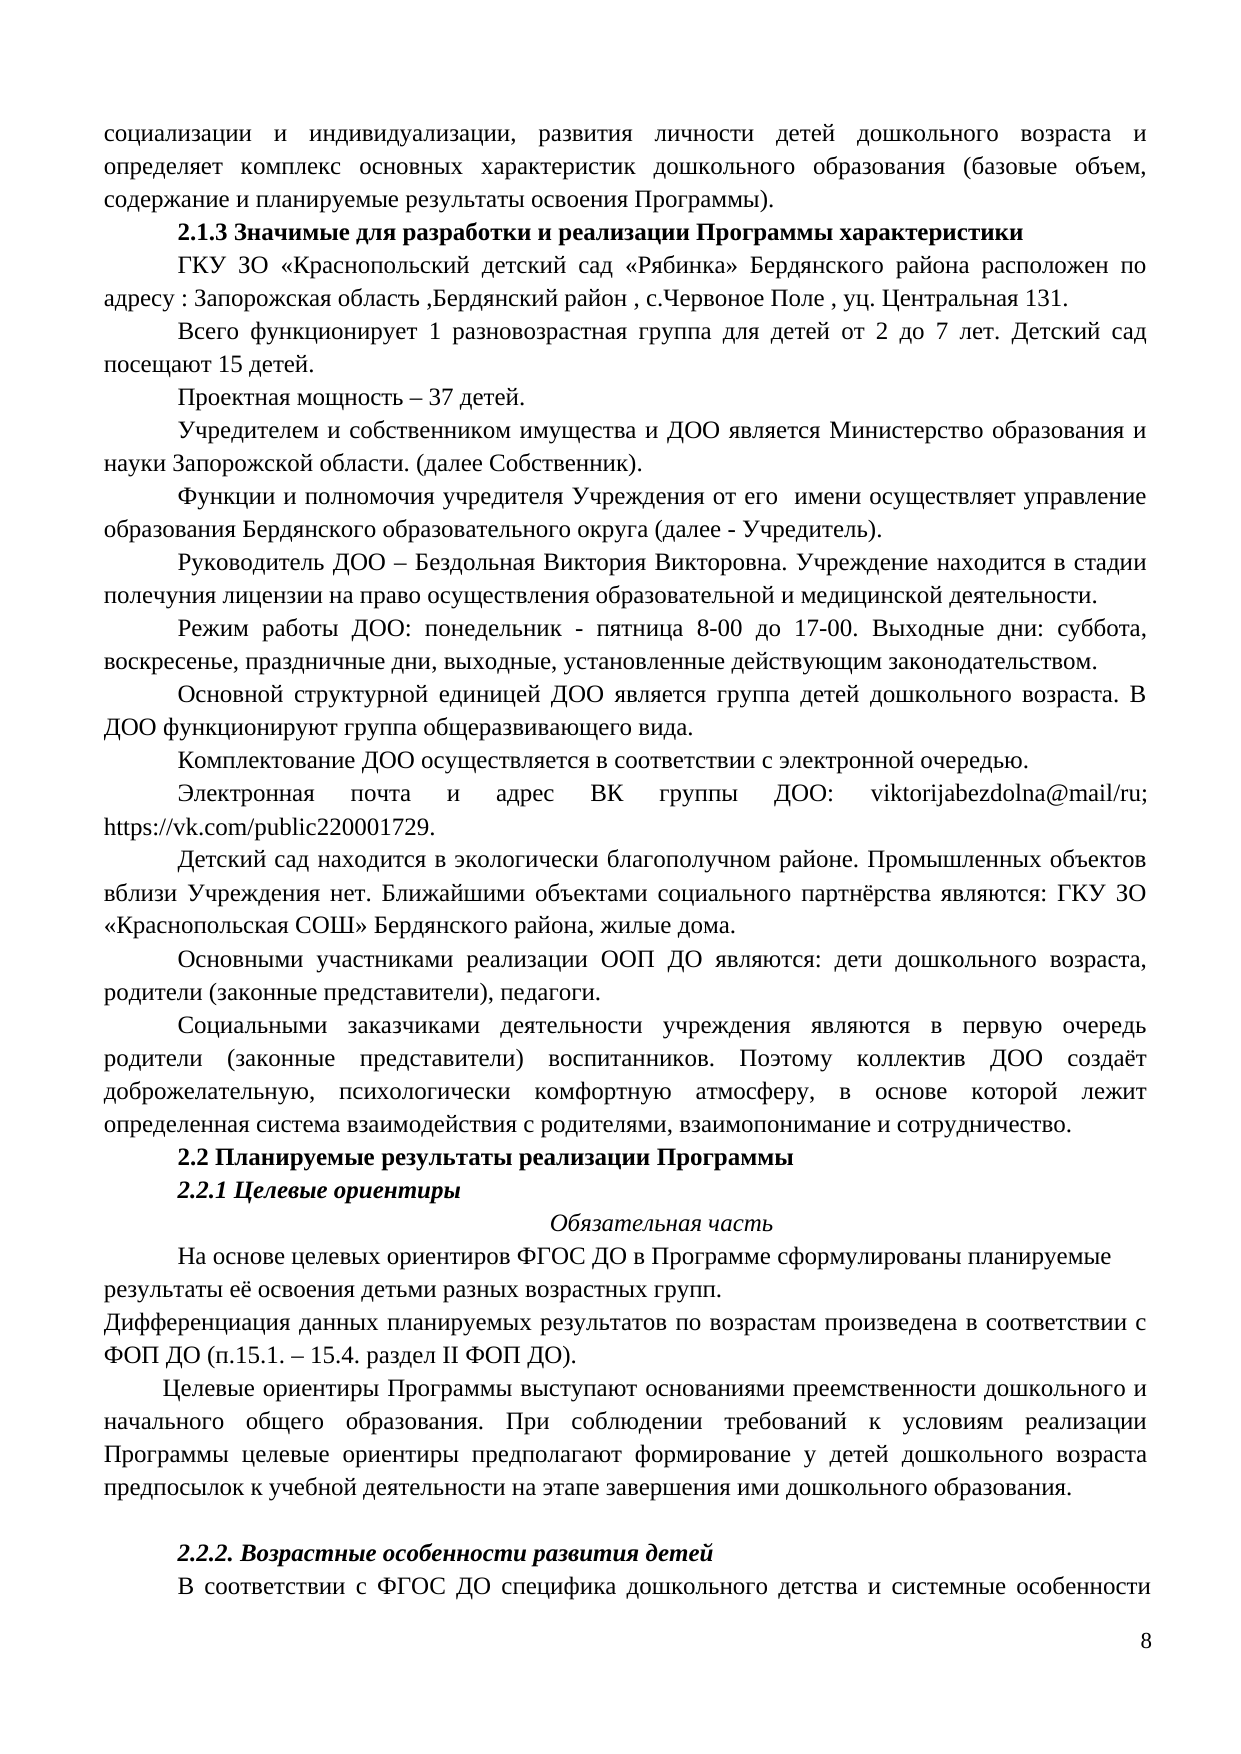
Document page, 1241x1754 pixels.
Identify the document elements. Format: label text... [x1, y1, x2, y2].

list Основными участниками реализации ООП ДО являются: дети дошкольного возраста, родители (законные представители), педагоги. [103, 944, 1148, 1005]
list Функции и полномочия учредителя Учреждения от его имени осуществляет управление образования Бердянского образовательного округа (далее - Учредитель). [103, 481, 1148, 543]
list Комплектование ДОО осуществляется в соответствии с электронной очередью. [103, 746, 1148, 774]
list Обязательная часть [177, 1208, 1148, 1237]
text результаты её освоения детьми разных возрастных групп. [103, 1274, 1148, 1303]
list Всего функционирует 1 разновозрастная группа для детей от 2 до 7 лет. Детский сад посещают 15 детей. [103, 316, 1148, 378]
text 2.2.2. Возрастные особенности развития детей [103, 1538, 1152, 1567]
list 2.1.3 Значимые для разработки и реализации Программы характеристики [177, 217, 1148, 246]
list Электронная почта и адрес ВК группы ДОО: viktorijabezdolna@mail/ru; https://vk.com/public220001729. [103, 778, 1148, 840]
list Учредителем и собственником имущества и ДОО является Министерство образования и науки Запорожской области. (далее Собственник). [103, 415, 1148, 477]
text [103, 1571, 1152, 1600]
list Основной структурной единицей ДОО является группа детей дошкольного возраста. В ДОО функционируют группа общеразвивающего вида. [103, 679, 1148, 741]
list Проектная мощность – 37 детей. [103, 382, 1148, 411]
list Режим работы ДОО: понедельник - пятница 8-00 до 17-00. Выходные дни: суббота, воскресенье, праздничные дни, выходные, установленные действующим законодательством. [103, 613, 1148, 675]
text Дифференциация данных планируемых результатов по возрастам произведена в соответствии с ФОП ДО (п.15.1. – 15.4. раздел II ФОП ДО). [103, 1307, 1148, 1369]
list Детский сад находится в экологически благополучном районе. Промышленных объектов вблизи Учреждения нет. Ближайшими объектами социального партнёрства являются: ГКУ ЗО «Краснопольская СОШ» Бердянского района, жилые дома. [103, 844, 1148, 939]
text Целевые ориентиры Программы выступают основаниями преемственности дошкольного и начального общего образования. При соблюдении требований к условиям реализации Программы целевые ориентиры предполагают формирование у детей дошкольного возраста предпосылок к учебной деятельности на этапе завершения ими дошкольного образования. [103, 1373, 1148, 1501]
list 2.2.1 Целевые ориентиры [177, 1175, 1148, 1203]
list Руководитель ДОО – Бездольная Виктория Викторовна. Учреждение находится в стадии полечуния лицензии на право осуществления образовательной и медицинской деятельности. [103, 547, 1148, 609]
list ГКУ ЗО «Краснопольский детский сад «Рябинка» Бердянского района расположен по адресу : Запорожская область ,Бердянский район , с.Червоное Поле , уц. Центральная 131. [103, 250, 1148, 312]
list Социальными заказчиками деятельности учреждения являются в первую очередь родители (законные представители) воспитанников. Поэтому коллектив ДОО создаёт доброжелательную, психологически комфортную атмосферу, в основе которой лежит определенная система взаимодействия с родителями, взаимопонимание и сотрудничество. [103, 1010, 1148, 1137]
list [103, 118, 1148, 213]
list На основе целевых ориентиров ФГОС ДО в Программе сформулированы планируемые [177, 1241, 1148, 1269]
list 2.2 Планируемые результаты реализации Программы [177, 1142, 1148, 1171]
